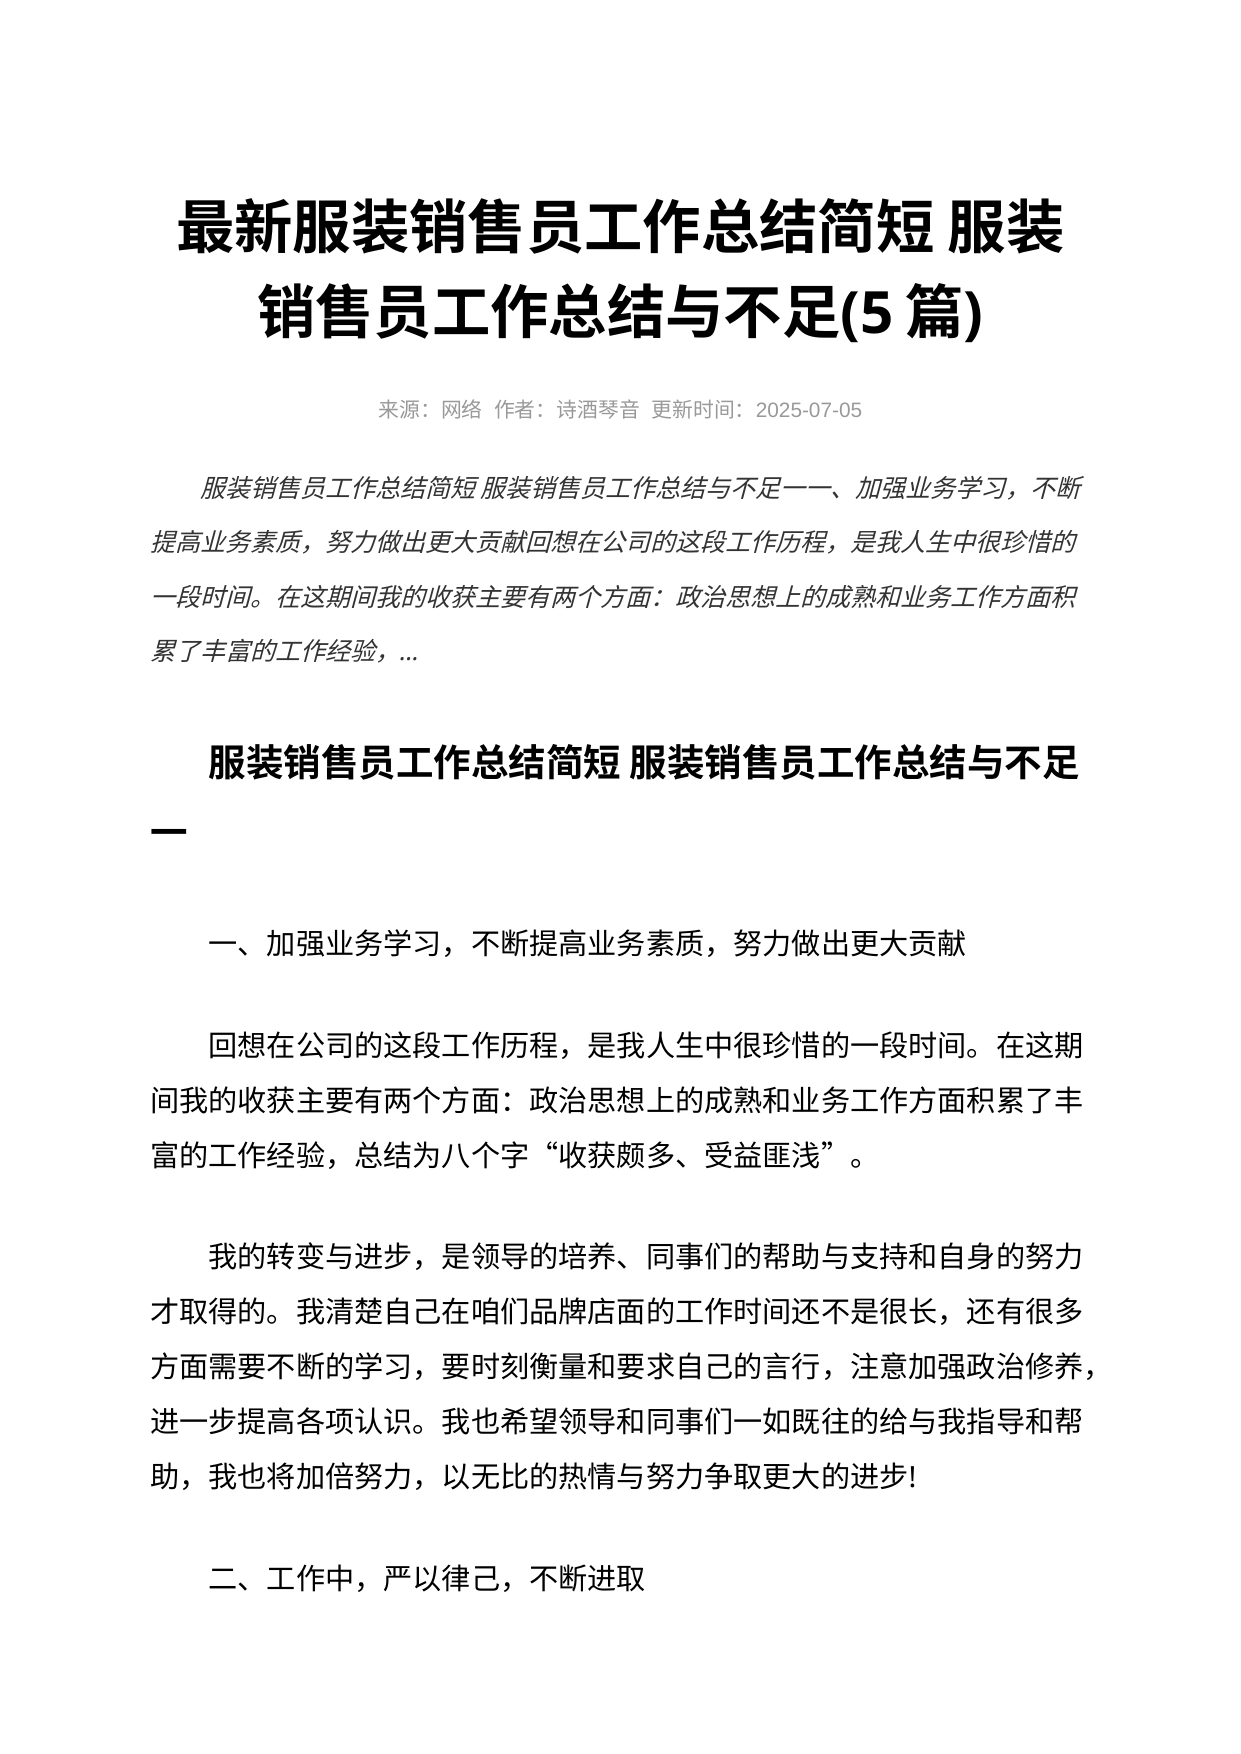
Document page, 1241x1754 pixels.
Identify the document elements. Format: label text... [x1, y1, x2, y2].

text 来源：网络 作者：诗酒琴音 更新时间：2025-07-05 [150, 397, 1090, 421]
text 一、加强业务学习，不断提高业务素质，努力做出更大贡献 [150, 921, 1090, 963]
text 服装销售员工作总结简短 服装销售员工作总结与不足一 [150, 733, 1090, 857]
subtitle 最新服装销售员工作总结简短 服装销售员工作总结与不足(5篇) [150, 181, 1090, 351]
text 服装销售员工作总结简短 服装销售员工作总结与不足一一、加强业务学习，不断提高业务素质，努力做出更大贡献回想在公司的这段工作历程，是我人生中很珍惜的一段时间。在这期间我的收获主要有两个方面：政治思想上的成熟和业务工作方面积累了丰富的工作经验，... [150, 468, 1090, 668]
text 回想在公司的这段工作历程，是我人生中很珍惜的一段时间。在这期间我的收获主要有两个方面：政治思想上的成熟和业务工作方面积累了丰富的工作经验，总结为八个字“收获颇多、受益匪浅”。 [150, 1022, 1090, 1174]
text 我的转变与进步，是领导的培养、同事们的帮助与支持和自身的努力才取得的。我清楚自己在咱们品牌店面的工作时间还不是很长，还有很多方面需要不断的学习，要时刻衡量和要求自己的言行，注意加强政治修养，进一步提高各项认识。我也希望领导和同事们一如既往的给与我指导和帮助，我也将加倍努力，以无比的热情与努力争取更大的进步! [150, 1234, 1090, 1496]
text 二、工作中，严以律己，不断进取 [150, 1555, 1090, 1598]
